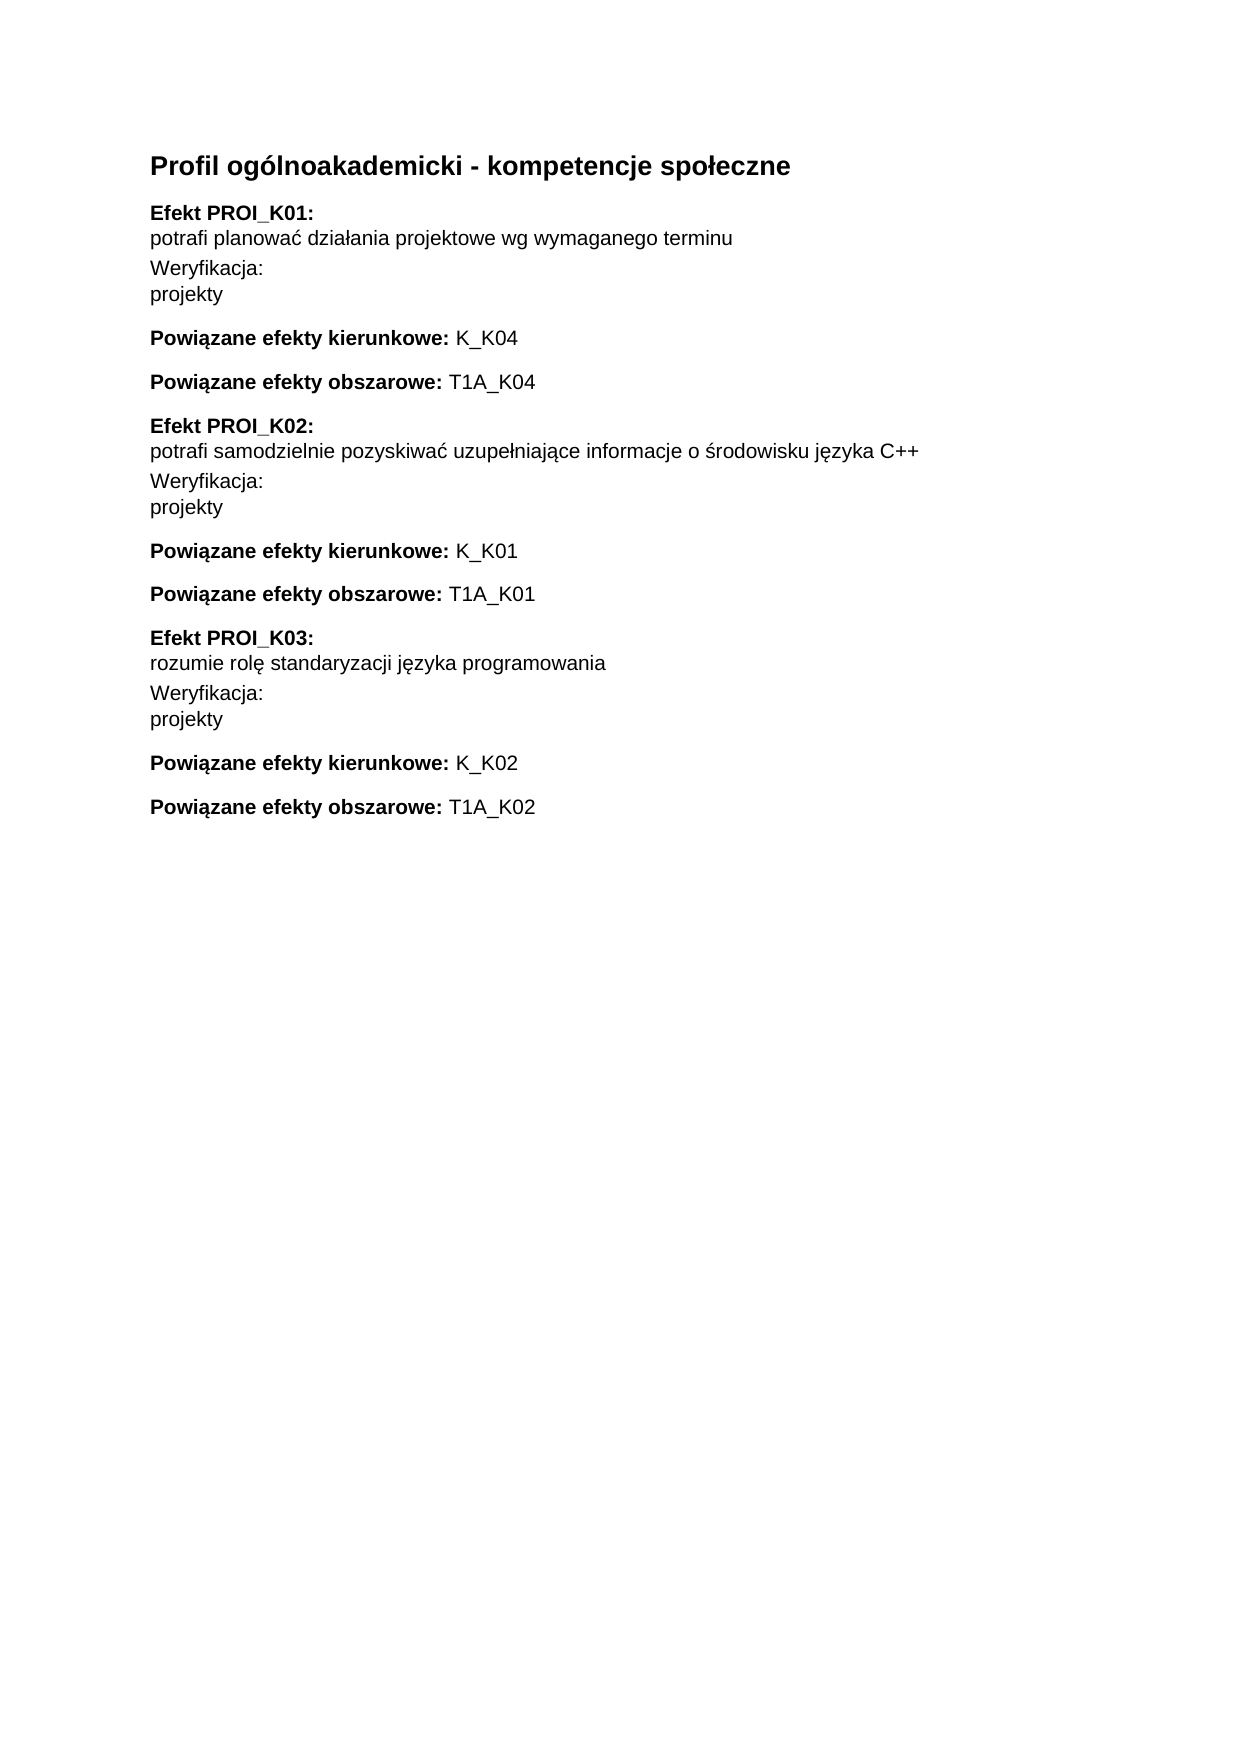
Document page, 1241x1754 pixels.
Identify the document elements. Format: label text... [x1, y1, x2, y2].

text Powiązane efekty obszarowe: T1A_K01 [150, 582, 1090, 606]
text Powiązane efekty kierunkowe: K_K01 [150, 538, 1090, 562]
text Powiązane efekty obszarowe: T1A_K02 [150, 795, 1090, 819]
text Powiązane efekty kierunkowe: K_K04 [150, 326, 1090, 350]
text Weryfikacja: [150, 681, 1090, 705]
text Powiązane efekty obszarowe: T1A_K04 [150, 370, 1090, 394]
text potrafi planować działania projektowe wg wymaganego terminu [150, 226, 1090, 250]
text projekty [150, 495, 1090, 519]
subtitle Profil ogólnoakademicki - kompetencje społeczne [150, 150, 1090, 181]
text projekty [150, 707, 1090, 731]
text rozumie rolę standaryzacji języka programowania [150, 651, 1090, 675]
text Weryfikacja: [150, 256, 1090, 280]
text projekty [150, 282, 1090, 306]
text Efekt PROI_K01: [150, 201, 1090, 225]
text Weryfikacja: [150, 469, 1090, 493]
text Powiązane efekty kierunkowe: K_K02 [150, 751, 1090, 775]
text Efekt PROI_K03: [150, 626, 1090, 650]
text potrafi samodzielnie pozyskiwać uzupełniające informacje o środowisku języka C++ [150, 438, 1090, 462]
text Efekt PROI_K02: [150, 413, 1090, 437]
